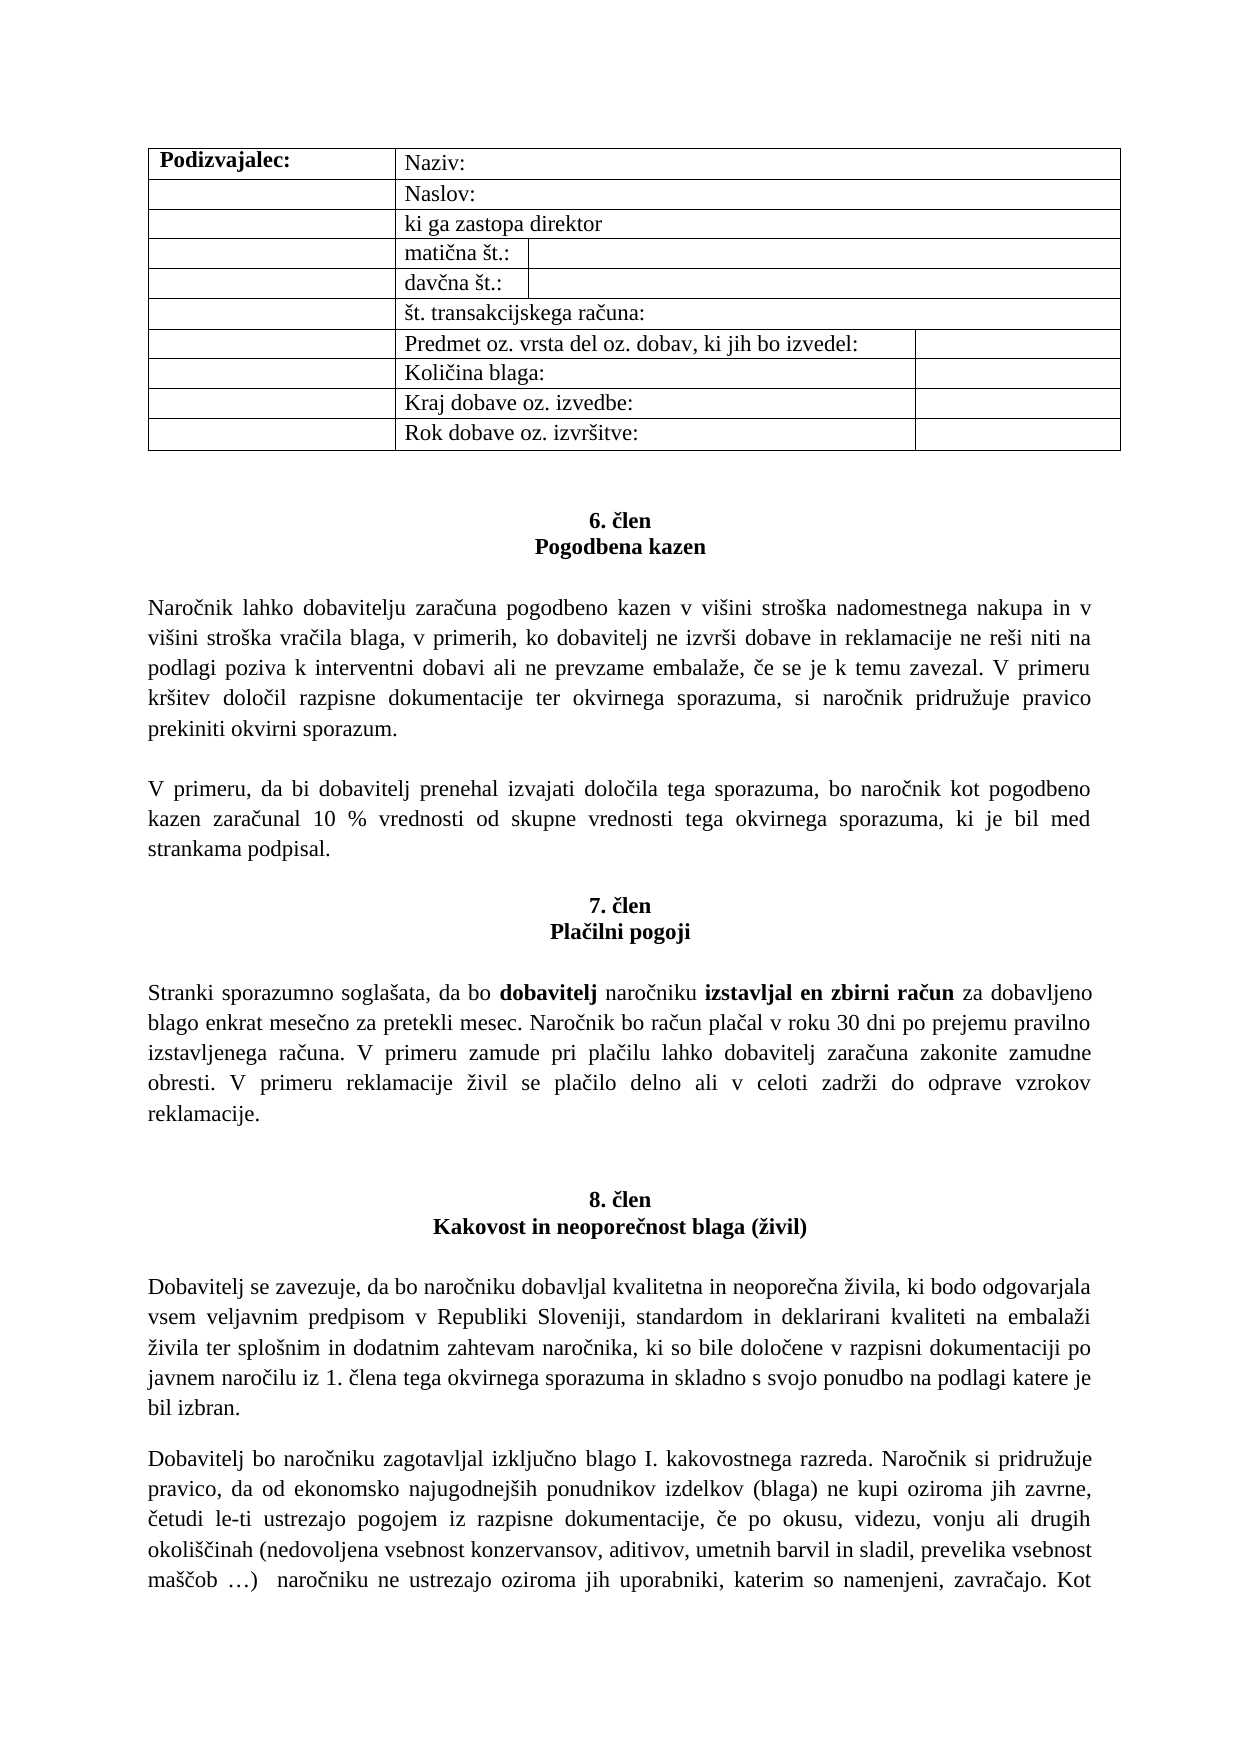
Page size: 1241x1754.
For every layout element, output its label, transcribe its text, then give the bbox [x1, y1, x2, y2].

text Pogodbena kazen [148, 533, 1093, 560]
text Naročnik lahko dobavitelju zaračuna pogodbeno kazen v višini stroška nadomestnega nakupa in v višini stroška vračila blaga, v primerih, ko dobavitelj ne izvrši dobave in reklamacije ne reši niti na podlagi poziva k interventni dobavi ali ne prevzame embalaže, če se je k temu zavezal. V primeru kršitev določil razpisne dokumentacije ter okvirnega sporazuma, si naročnik pridružuje pravico prekiniti okvirni sporazum. [148, 594, 1093, 741]
table_header Naziv: [396, 149, 1120, 179]
table_cell [149, 269, 395, 298]
text 7. člen [148, 892, 1093, 918]
table_cell [916, 330, 1120, 358]
table_cell Rok dobave oz. izvršitve: [396, 419, 915, 449]
table_cell [149, 330, 395, 358]
text 8. člen [148, 1186, 1093, 1213]
table_cell [149, 239, 395, 268]
text 6. člen [148, 507, 1093, 533]
table_cell [529, 269, 1120, 298]
table_cell Predmet oz. vrsta del oz. dobav, ki jih bo izvedel: [396, 330, 915, 358]
table_cell [149, 359, 395, 388]
table_cell [149, 299, 395, 328]
table_cell [916, 419, 1120, 449]
table_cell [149, 210, 395, 238]
table_cell Kraj dobave oz. izvedbe: [396, 389, 915, 417]
table_cell Naslov: [396, 180, 1120, 209]
table_cell ki ga zastopa direktor [396, 210, 1120, 238]
table_cell [529, 239, 1120, 268]
table_cell [149, 419, 395, 449]
table_cell Količina blaga: [396, 359, 915, 388]
table_cell št. transakcijskega računa: [396, 299, 1120, 328]
table_cell [916, 389, 1120, 417]
text Dobavitelj se zavezuje, da bo naročniku dobavljal kvalitetna in neoporečna živila, ki bodo odgovarjala vsem veljavnim predpisom v Republiki Sloveniji, standardom in deklarirani kvaliteti na embalaži živila ter splošnim in dodatnim zahtevam naročnika, ki so bile določene v razpisni dokumentaciji po javnem naročilu iz 1. člena tega okvirnega sporazuma in skladno s svojo ponudbo na podlagi katere je bil izbran. [148, 1273, 1093, 1420]
table_cell [149, 180, 395, 209]
text Stranki sporazumno soglašata, da bo dobavitelj naročniku izstavljal en zbirni račun za dobavljeno blago enkrat mesečno za pretekli mesec. Naročnik bo račun plačal v roku 30 dni po prejemu pravilno izstavljenega računa. V primeru zamude pri plačilu lahko dobavitelj zaračuna zakonite zamudne obresti. V primeru reklamacije živil se plačilo delno ali v celoti zadrži do odprave vzrokov reklamacije. [148, 979, 1093, 1126]
table_cell davčna št.: [396, 269, 528, 298]
text V primeru, da bi dobavitelj prenehal izvajati določila tega sporazuma, bo naročnik kot pogodbeno kazen zaračunal 10 % vrednosti od skupne vrednosti tega okvirnega sporazuma, ki je bil med strankama podpisal. [148, 775, 1093, 862]
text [148, 1445, 1093, 1592]
table_cell [916, 359, 1120, 388]
text Plačilni pogoji [148, 918, 1093, 945]
table_cell matična št.: [396, 239, 528, 268]
text Kakovost in neoporečnost blaga (živil) [148, 1213, 1093, 1239]
table_header Podizvajalec: [149, 149, 395, 179]
table_cell [149, 389, 395, 417]
